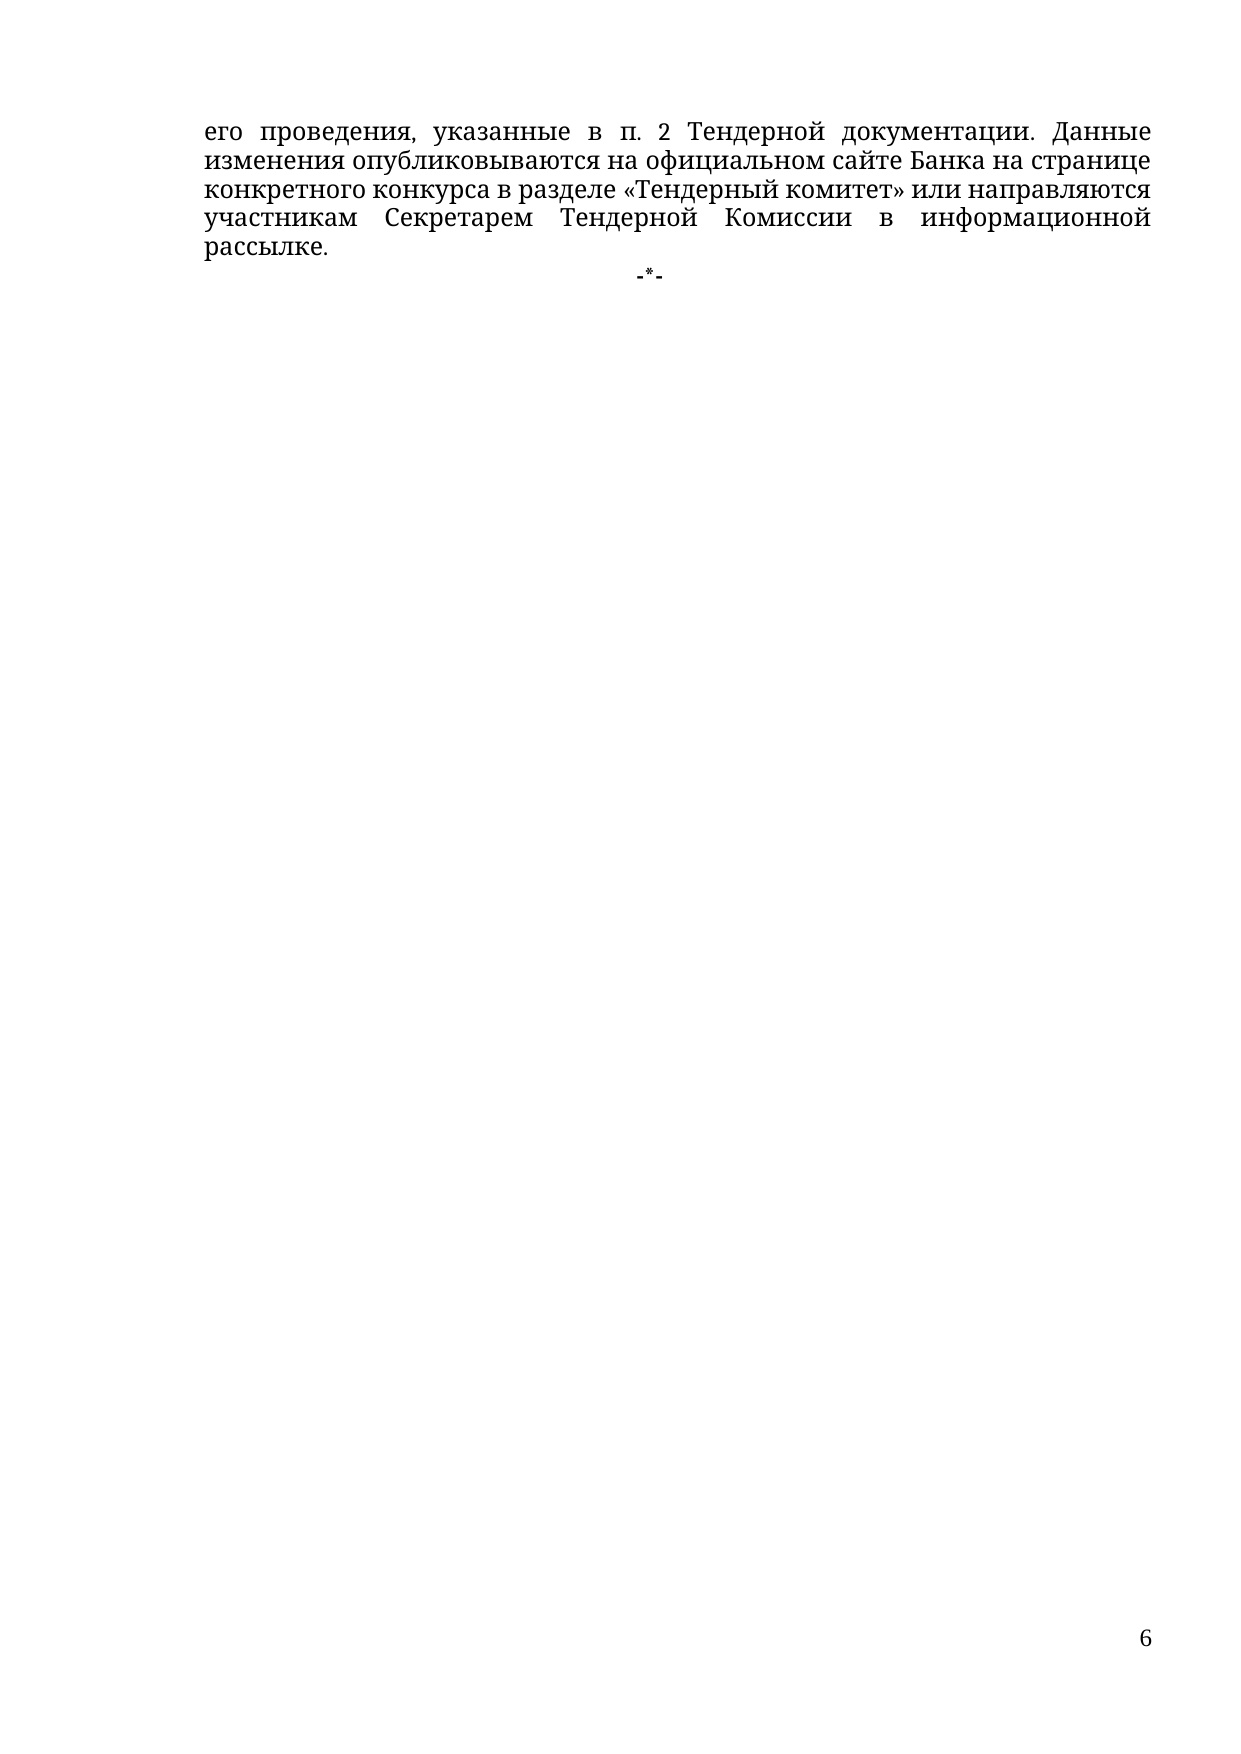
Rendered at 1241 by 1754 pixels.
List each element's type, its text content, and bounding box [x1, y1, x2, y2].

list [148, 118, 1152, 262]
text -*- [148, 262, 1152, 291]
